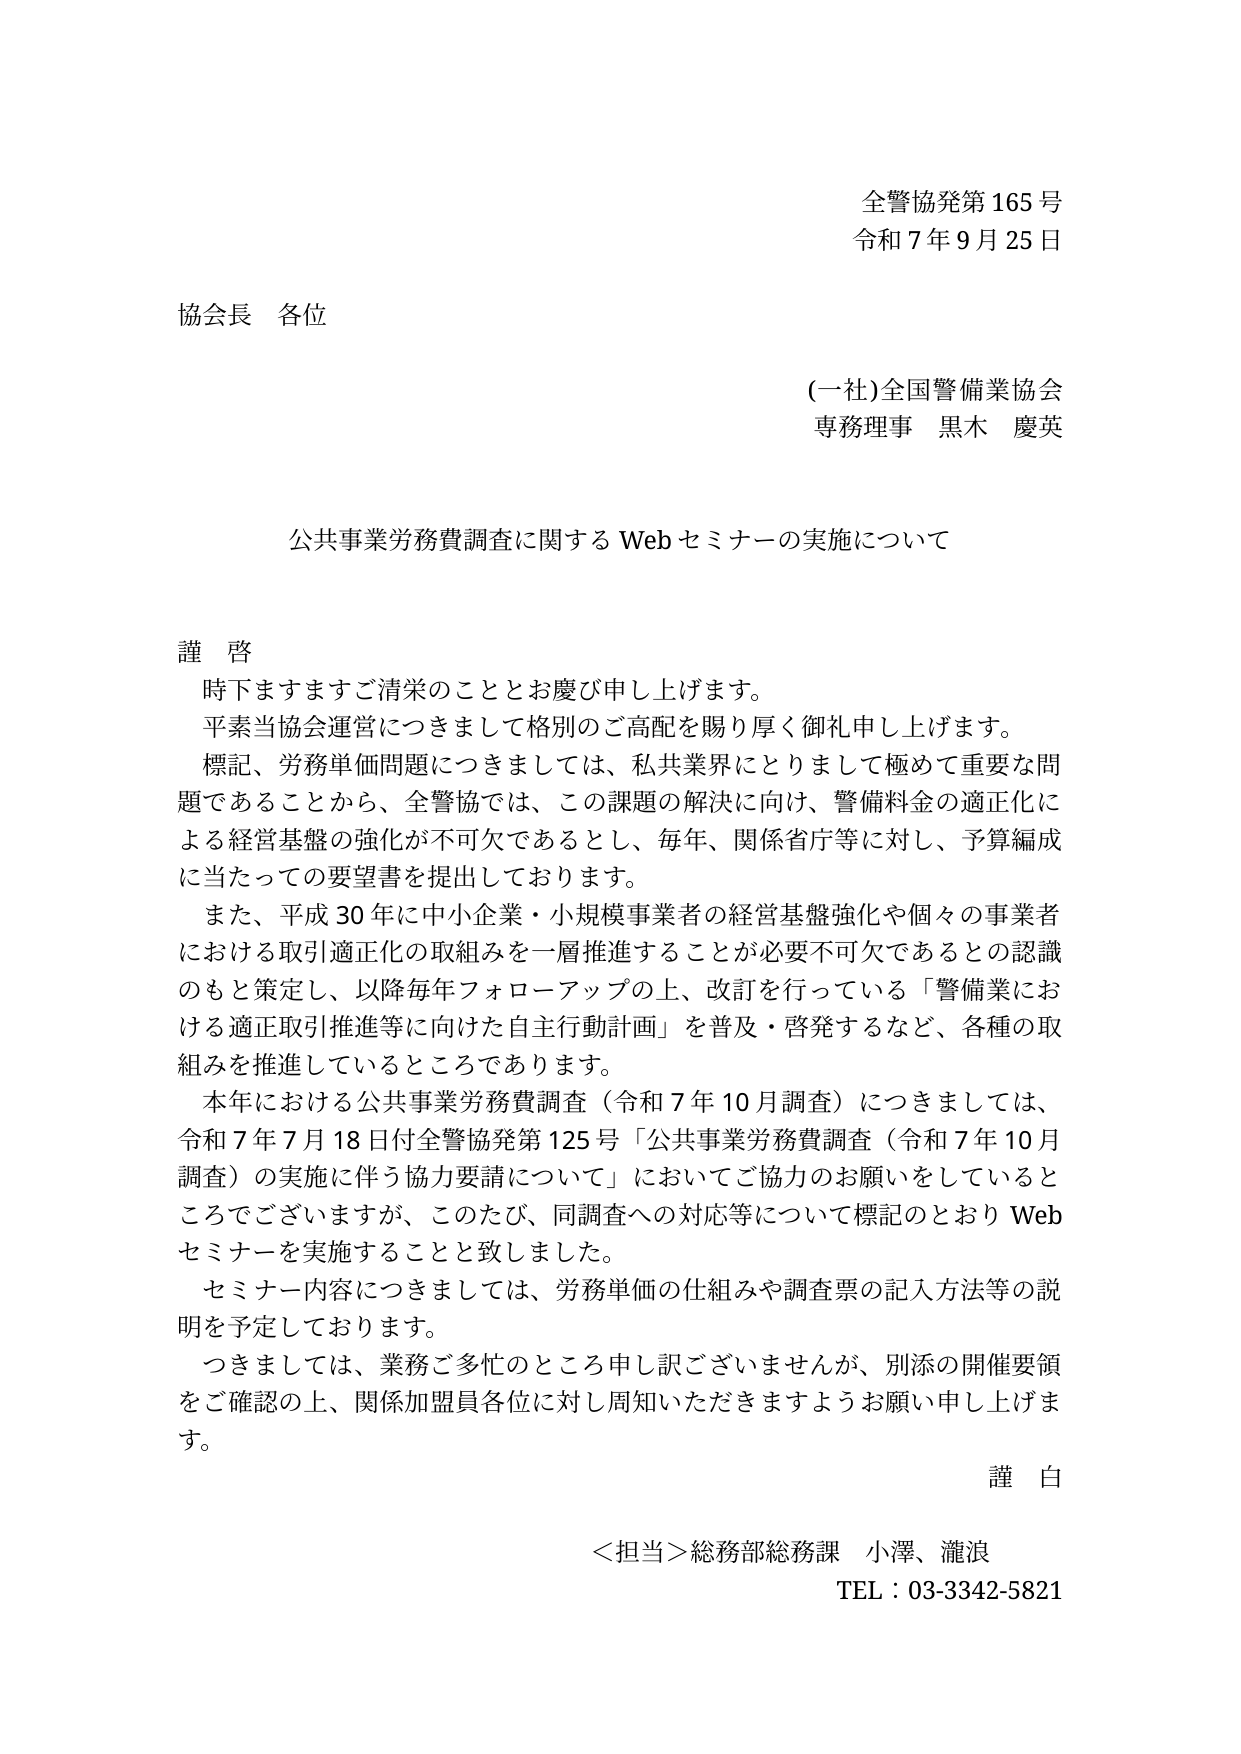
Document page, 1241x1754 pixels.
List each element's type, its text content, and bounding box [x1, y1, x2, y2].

text 標記、労務単価問題につきましては、私共業界にとりまして極めて重要な問題であることから、全警協では、この課題の解決に向け、警備料金の適正化による経営基盤の強化が不可欠であるとし、毎年、関係省庁等に対し、予算編成に当たっての要望書を提出しております。 [177, 745, 1063, 895]
text また、平成30年に中小企業・小規模事業者の経営基盤強化や個々の事業者における取引適正化の取組みを一層推進することが必要不可欠であるとの認識のもと策定し、以降毎年フォローアップの上、改訂を行っている「警備業における適正取引推進等に向けた自主行動計画」を普及・啓発するなど、各種の取組みを推進しているところであります。 [177, 895, 1063, 1082]
text 謹 白 [177, 1457, 1063, 1495]
text 時下ますますご清栄のこととお慶び申し上げます。 [177, 670, 1063, 707]
text (一社)全国警備業協会 [177, 370, 1063, 407]
text 平素当協会運営につきまして格別のご高配を賜り厚く御礼申し上げます。 [177, 707, 1063, 745]
text 公共事業労務費調査に関するWebセミナーの実施について [177, 520, 1063, 557]
text 謹 啓 [177, 632, 1063, 670]
text 協会長 各位 [177, 295, 1063, 332]
text TEL：03-3342-5821 [177, 1570, 1063, 1607]
text 令和7年9月25日 [177, 220, 1063, 257]
text 全警協発第165号 [177, 182, 1063, 220]
text セミナー内容につきましては、労務単価の仕組みや調査票の記入方法等の説明を予定しております。 [177, 1270, 1063, 1345]
text つきましては、業務ご多忙のところ申し訳ございませんが、別添の開催要領をご確認の上、関係加盟員各位に対し周知いただきますようお願い申し上げます。 [177, 1345, 1063, 1457]
text ＜担当＞総務部総務課 小澤、瀧浪 [177, 1532, 1013, 1570]
text 専務理事 黒木 慶英 [177, 407, 1063, 445]
text 本年における公共事業労務費調査（令和7年10月調査）につきましては、令和7年7月18日付全警協発第125号「公共事業労務費調査（令和7年10月調査）の実施に伴う協力要請について」においてご協力のお願いをしているところでございますが、このたび、同調査への対応等について標記のとおりWebセミナーを実施することと致しました。 [177, 1082, 1063, 1270]
